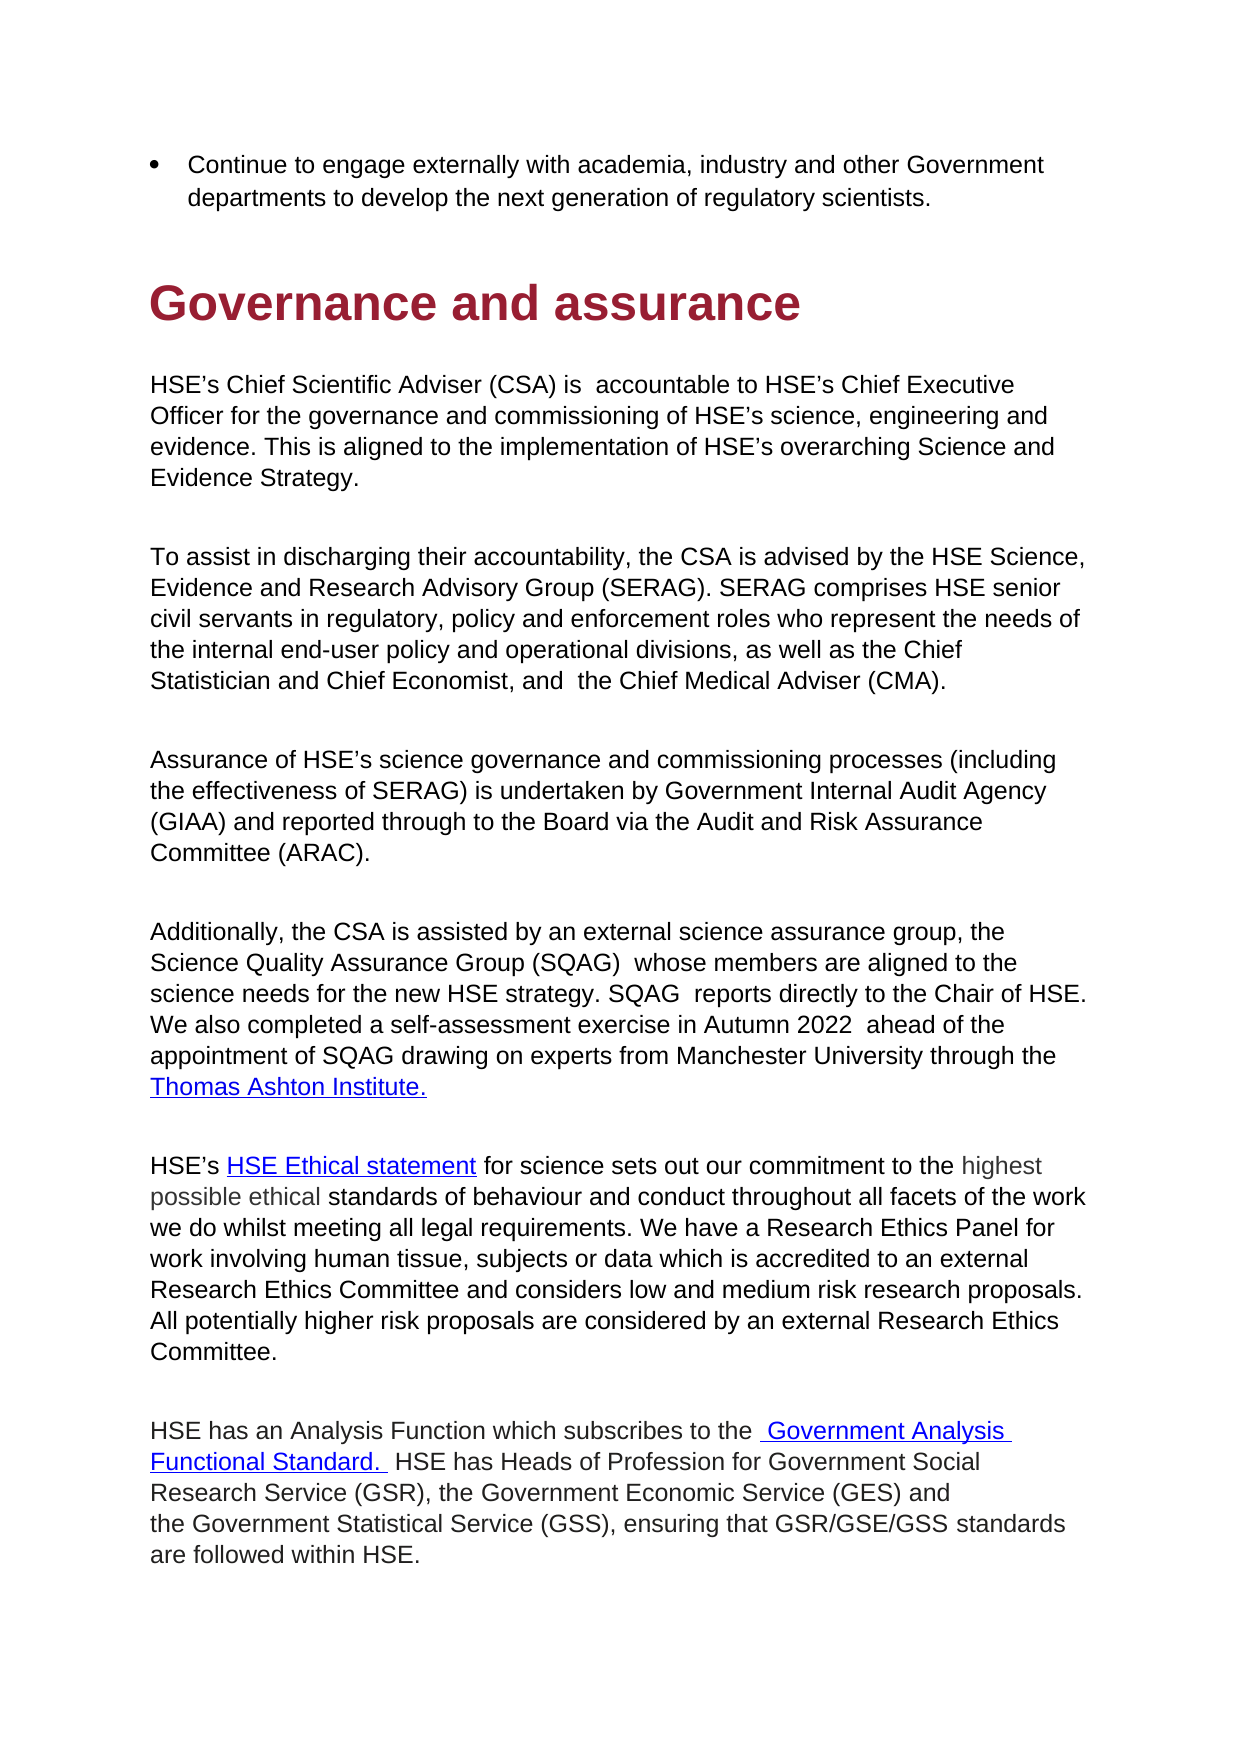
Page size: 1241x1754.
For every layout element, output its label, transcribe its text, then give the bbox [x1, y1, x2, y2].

text HSE has an Analysis Function which subscribes to the Government Analysis Functional Standard. HSE has Heads of Profession for Government Social Research Service (GSR), the Government Economic Service (GES) and the Government Statistical Service (GSS), ensuring that GSR/GSE/GSS standards are followed within HSE. [150, 1416, 1090, 1600]
subtitle Governance and assurance [148, 273, 1090, 330]
text HSE’s Chief Scientific Adviser (CSA) is accountable to HSE’s Chief Executive Officer for the governance and commissioning of HSE’s science, engineering and evidence. This is aligned to the implementation of HSE’s overarching Science and Evidence Strategy. [150, 370, 1090, 523]
text To assist in discharging their accountability, the CSA is advised by the HSE Science, Evidence and Research Advisory Group (SERAG). SERAG comprises HSE senior civil servants in regulatory, policy and enforcement roles who represent the needs of the internal end-user policy and operational divisions, as well as the Chief Statistician and Chief Economist, and the Chief Medical Adviser (CMA). [150, 542, 1090, 726]
text Additionally, the CSA is assisted by an external science assurance group, the Science Quality Assurance Group (SQAG) whose members are aligned to the science needs for the new HSE strategy. SQAG reports directly to the Chair of HSE. We also completed a self-assessment exercise in Autumn 2022 ahead of the appointment of SQAG drawing on experts from Manchester University through the Thomas Ashton Institute. [150, 917, 1090, 1132]
list Continue to engage externally with academia, industry and other Government departments to develop the next generation of regulatory scientists. [150, 150, 1090, 211]
text Assurance of HSE’s science governance and commissioning processes (including the effectiveness of SERAG) is undertaken by Government Internal Audit Agency (GIAA) and reported through to the Board via the Audit and Risk Assurance Committee (ARAC). [150, 745, 1090, 898]
text HSE’s HSE Ethical statement for science sets out our commitment to the highest possible ethical standards of behaviour and conduct throughout all facets of the work we do whilst meeting all legal requirements. We have a Research Ethics Panel for work involving human tissue, subjects or data which is accredited to an external Research Ethics Committee and considers low and medium risk research proposals. All potentially higher risk proposals are considered by an external Research Ethics Committee. [150, 1151, 1090, 1397]
